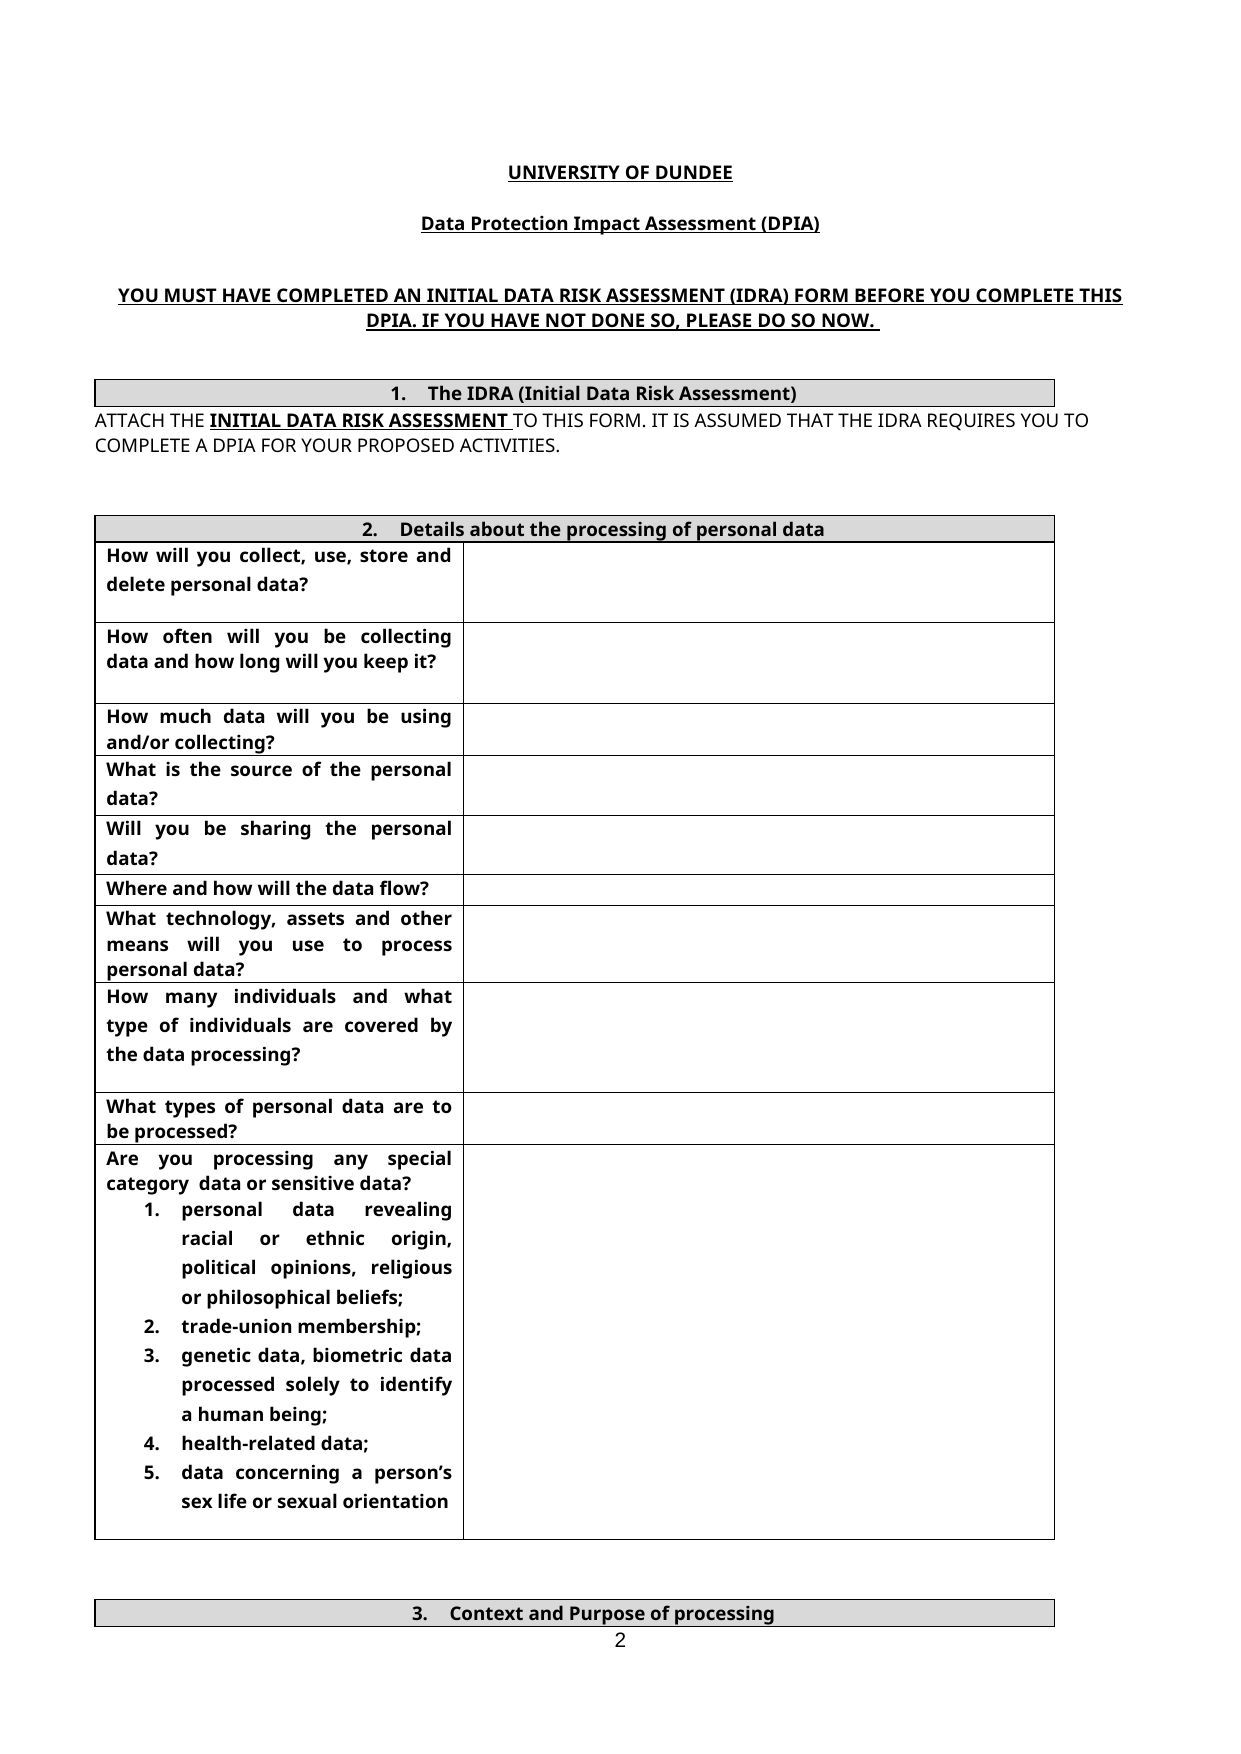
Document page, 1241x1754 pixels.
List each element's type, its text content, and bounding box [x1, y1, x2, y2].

table_cell [464, 1145, 1054, 1539]
table_cell [464, 983, 1054, 1092]
table_cell How often will you be collecting data and how long will you keep it? [96, 623, 463, 703]
table_cell [464, 906, 1054, 982]
table_cell What technology, assets and other means will you use to process personal data? [96, 906, 463, 982]
table_header Details about the processing of personal data [96, 516, 1054, 541]
text ATTACH THE INITIAL DATA RISK ASSESSMENT TO THIS FORM. IT IS ASSUMED THAT THE IDRA REQUIRES YOU TO COMPLETE A DPIA FOR YOUR PROPOSED ACTIVITIES. [94, 407, 1146, 458]
table_cell Are you processing any special category data or sensitive data? personal data revealing racial or ethnic origin, political opinions, religious or philosophical beliefs; trade-union membership; genetic data, biometric data processed solely to identify a human being; health-related data; data concerning a person’s sex life or sexual orientation [96, 1145, 463, 1539]
table_cell [464, 704, 1054, 755]
table_cell How will you collect, use, store and delete personal data? [96, 543, 463, 622]
table_cell [464, 875, 1054, 904]
table_cell How many individuals and what type of individuals are covered by the data processing? [96, 983, 463, 1092]
table_cell Will you be sharing the personal data? [96, 816, 463, 874]
table_cell [464, 543, 1054, 622]
table_cell [464, 1093, 1054, 1144]
table_cell [464, 816, 1054, 874]
text UNIVERSITY OF DUNDEE [94, 159, 1146, 184]
table_cell How much data will you be using and/or collecting? [96, 704, 463, 755]
table_cell What types of personal data are to be processed? [96, 1093, 463, 1144]
table_cell [464, 623, 1054, 703]
table_header The IDRA (Initial Data Risk Assessment) [96, 380, 1054, 406]
text Data Protection Impact Assessment (DPIA) [94, 210, 1146, 236]
table_cell What is the source of the personal data? [96, 756, 463, 814]
table_header Context and Purpose of processing [96, 1600, 1054, 1626]
table_cell Where and how will the data flow? [96, 875, 463, 904]
table_cell [464, 756, 1054, 814]
text YOU MUST HAVE COMPLETED AN INITIAL DATA RISK ASSESSMENT (IDRA) FORM BEFORE YOU COMPLETE THIS DPIA. IF YOU HAVE NOT DONE SO, PLEASE DO SO NOW. [94, 282, 1146, 333]
